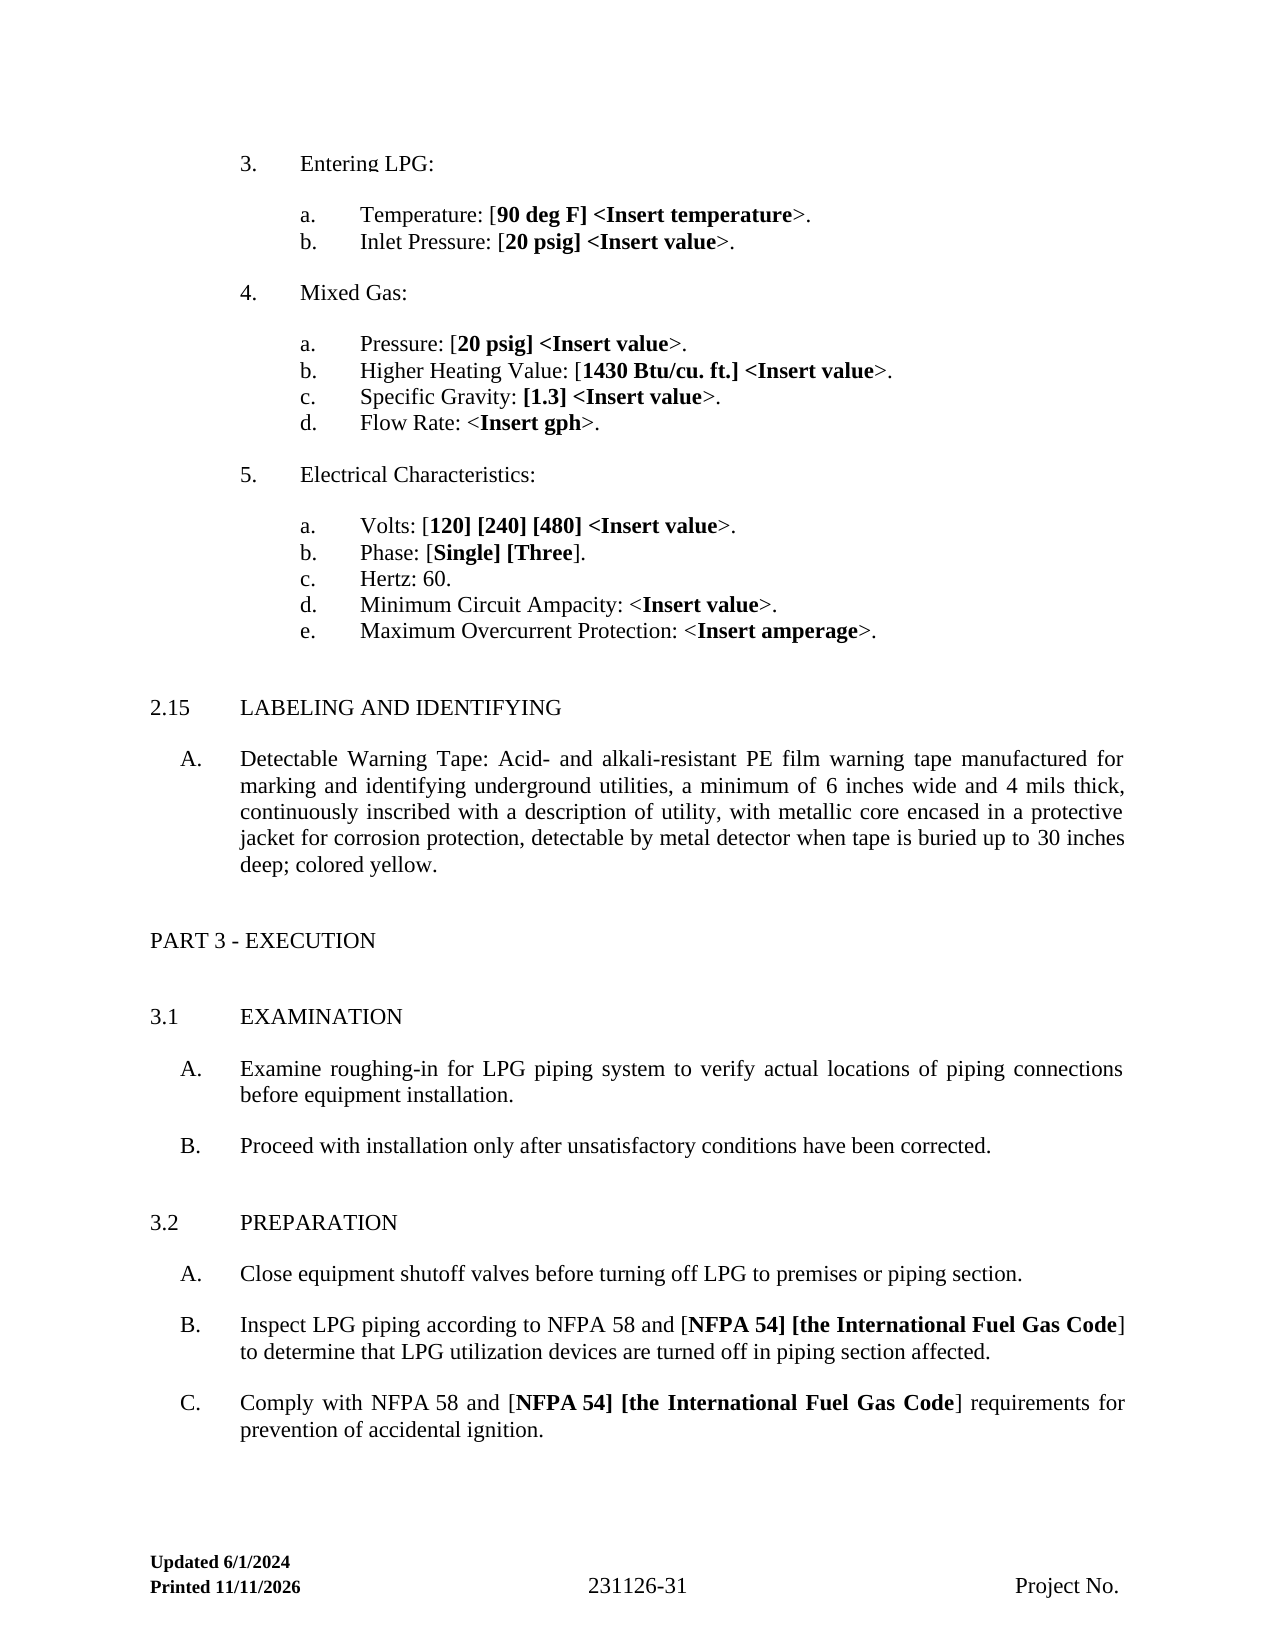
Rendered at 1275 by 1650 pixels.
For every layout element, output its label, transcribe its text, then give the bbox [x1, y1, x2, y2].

text Hertz: 60. [300, 565, 1125, 591]
text Inspect LPG piping according to NFPA 58 and [NFPA 54] [the International Fuel Gas Code] to determine that LPG utilization devices are turned off in piping section affected. [180, 1312, 1125, 1364]
text Specific Gravity: [1.3] <Insert value>. [300, 383, 1125, 409]
text Temperature: [90 deg F] <Insert temperature>. [300, 201, 1125, 228]
text PREPARATION [150, 1209, 1125, 1231]
text Phase: [Single] [Three]. [300, 538, 1125, 565]
text Inlet Pressure: [20 psig] <Insert value>. [300, 228, 1125, 254]
text Detectable Warning Tape: Acid- and alkali-resistant PE film warning tape manufactured for marking and identifying underground utilities, a minimum of 6 inches wide and 4 mils thick, continuously inscribed with a description of utility, with metallic core encased in a protective jacket for corrosion protection, detectable by metal detector when tape is buried up to 30 inches deep; colored yellow. [180, 745, 1125, 877]
text Entering LPG: [240, 150, 1125, 172]
text Electrical Characteristics: [240, 461, 1125, 487]
text Higher Heating Value: [1430 Btu/cu. ft.] <Insert value>. [300, 357, 1125, 383]
text LABELING AND IDENTIFYING [150, 694, 1125, 720]
text Minimum Circuit Ampacity: <Insert value>. [300, 591, 1125, 618]
text Proceed with installation only after unsatisfactory conditions have been corrected. [180, 1132, 1125, 1159]
text Examine roughing-in for LPG piping system to verify actual locations of piping connections before equipment installation. [180, 1055, 1125, 1107]
text Pressure: [20 psig] <Insert value>. [300, 330, 1125, 357]
text EXECUTION [150, 927, 1125, 953]
text Volts: [120] [240] [480] <Insert value>. [300, 512, 1125, 538]
text Comply with NFPA 58 and [NFPA 54] [the International Fuel Gas Code] requirements for prevention of accidental ignition. [180, 1389, 1125, 1442]
text Close equipment shutoff valves before turning off LPG to premises or piping section. [180, 1260, 1125, 1287]
text Flow Rate: <Insert gph>. [300, 409, 1125, 436]
text Maximum Overcurrent Protection: <Insert amperage>. [300, 618, 1125, 644]
text EXAMINATION [150, 1003, 1125, 1030]
text Mixed Gas: [240, 279, 1125, 301]
